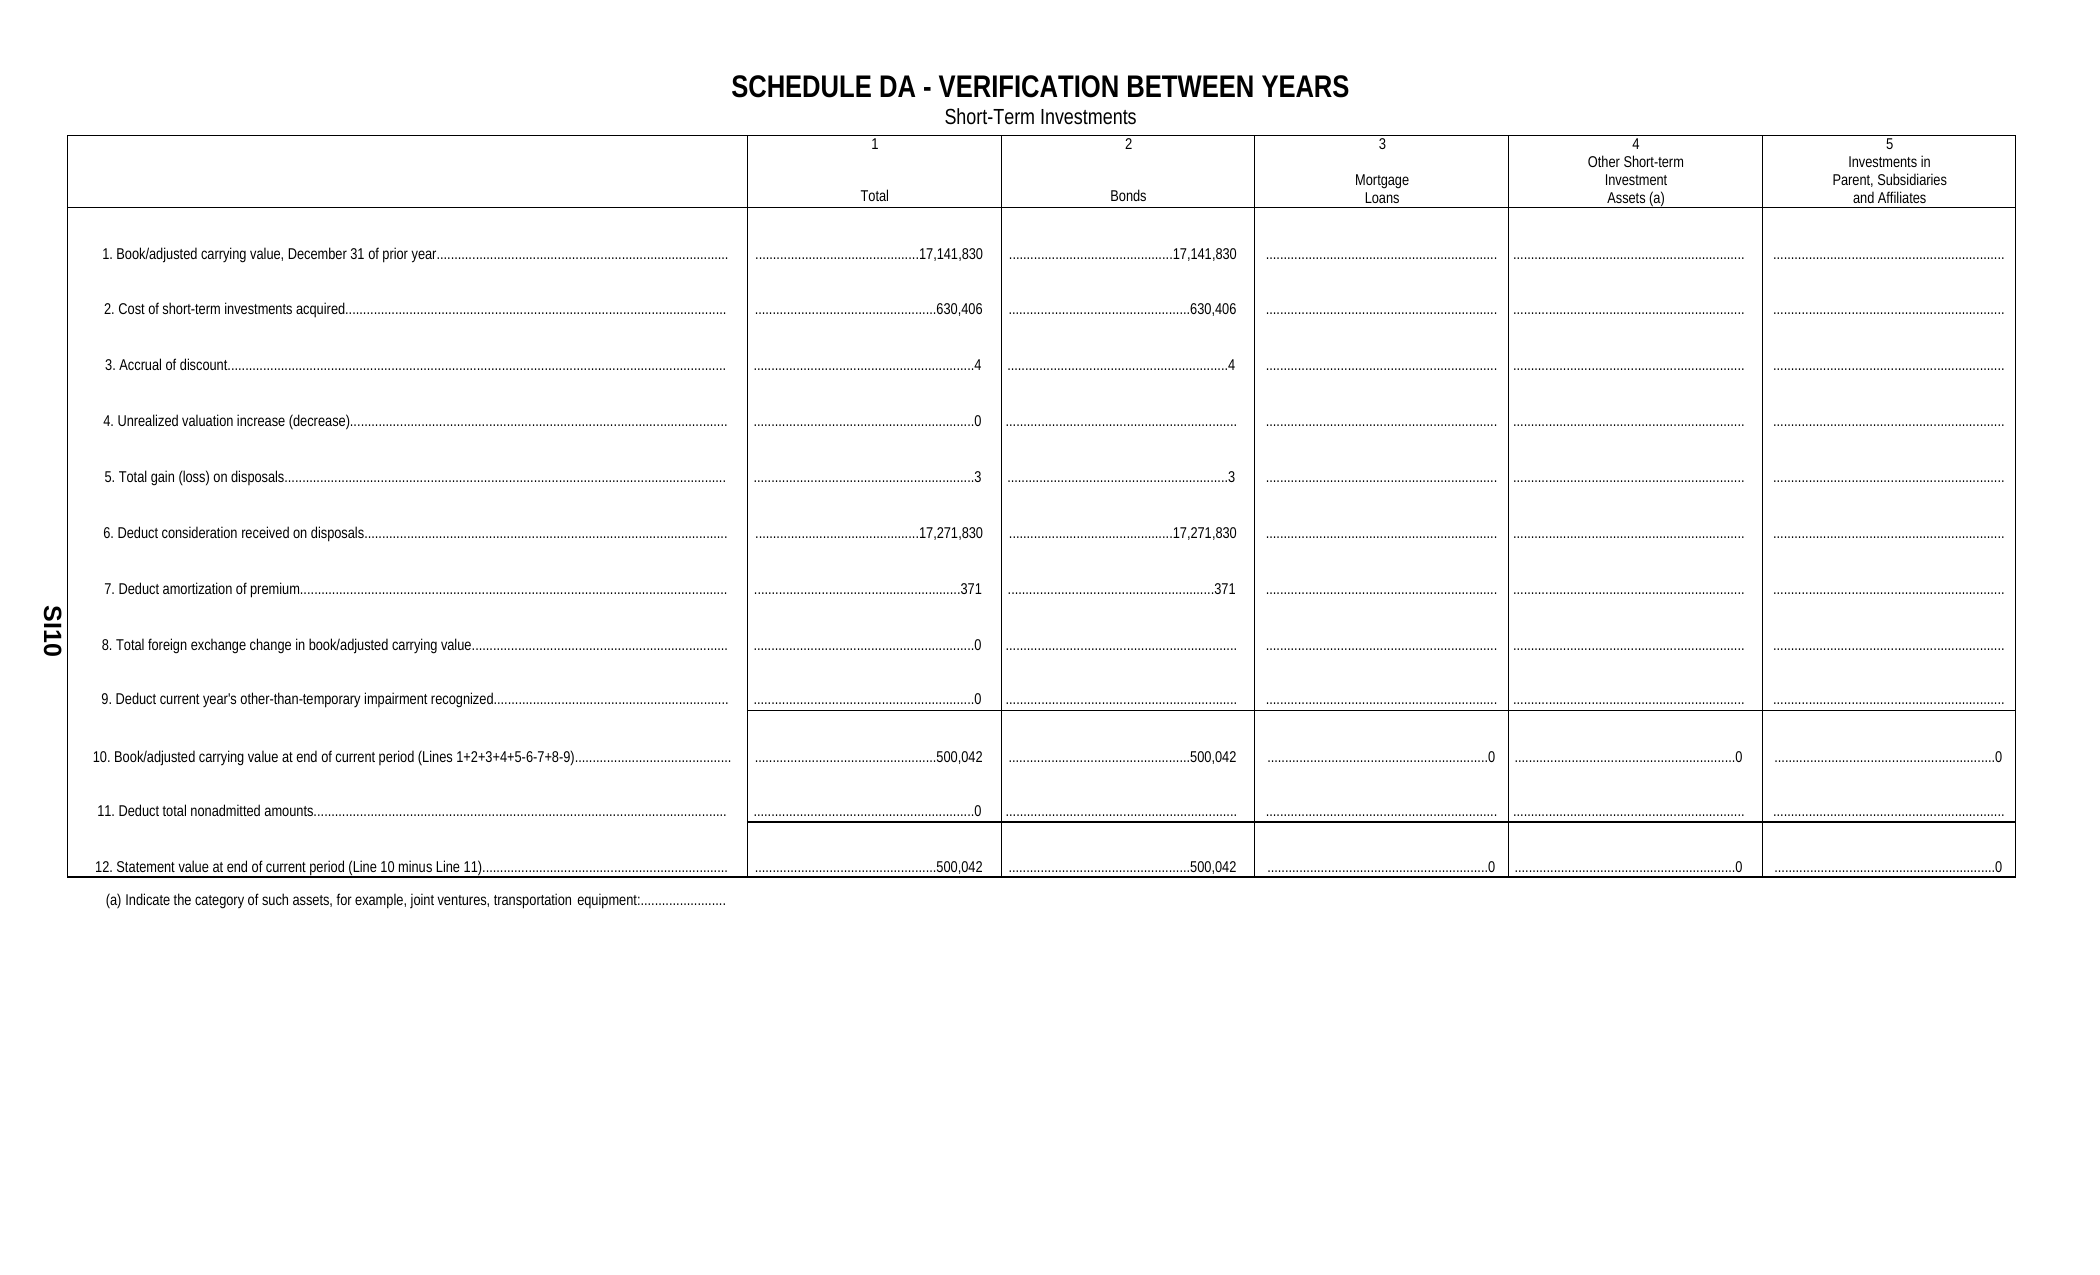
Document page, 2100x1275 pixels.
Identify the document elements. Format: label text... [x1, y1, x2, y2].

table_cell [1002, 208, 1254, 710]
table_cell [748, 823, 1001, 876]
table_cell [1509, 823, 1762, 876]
text SCHEDULE DA - VERIFICATION BETWEEN YEARS [434, 68, 1647, 104]
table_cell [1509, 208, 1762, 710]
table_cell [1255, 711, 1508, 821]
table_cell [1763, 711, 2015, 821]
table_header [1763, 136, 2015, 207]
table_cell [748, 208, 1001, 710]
text Short-Term Investments [434, 104, 1647, 129]
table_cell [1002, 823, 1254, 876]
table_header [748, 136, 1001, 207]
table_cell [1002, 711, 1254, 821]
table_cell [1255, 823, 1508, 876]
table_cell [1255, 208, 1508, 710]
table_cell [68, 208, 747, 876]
list Indicate the category of such assets, for example, joint ventures, transportation equipment:........................ [106, 891, 2027, 908]
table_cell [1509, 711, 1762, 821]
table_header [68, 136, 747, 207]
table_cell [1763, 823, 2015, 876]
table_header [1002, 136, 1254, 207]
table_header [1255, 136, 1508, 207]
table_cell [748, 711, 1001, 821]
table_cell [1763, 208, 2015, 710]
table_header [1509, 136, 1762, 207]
